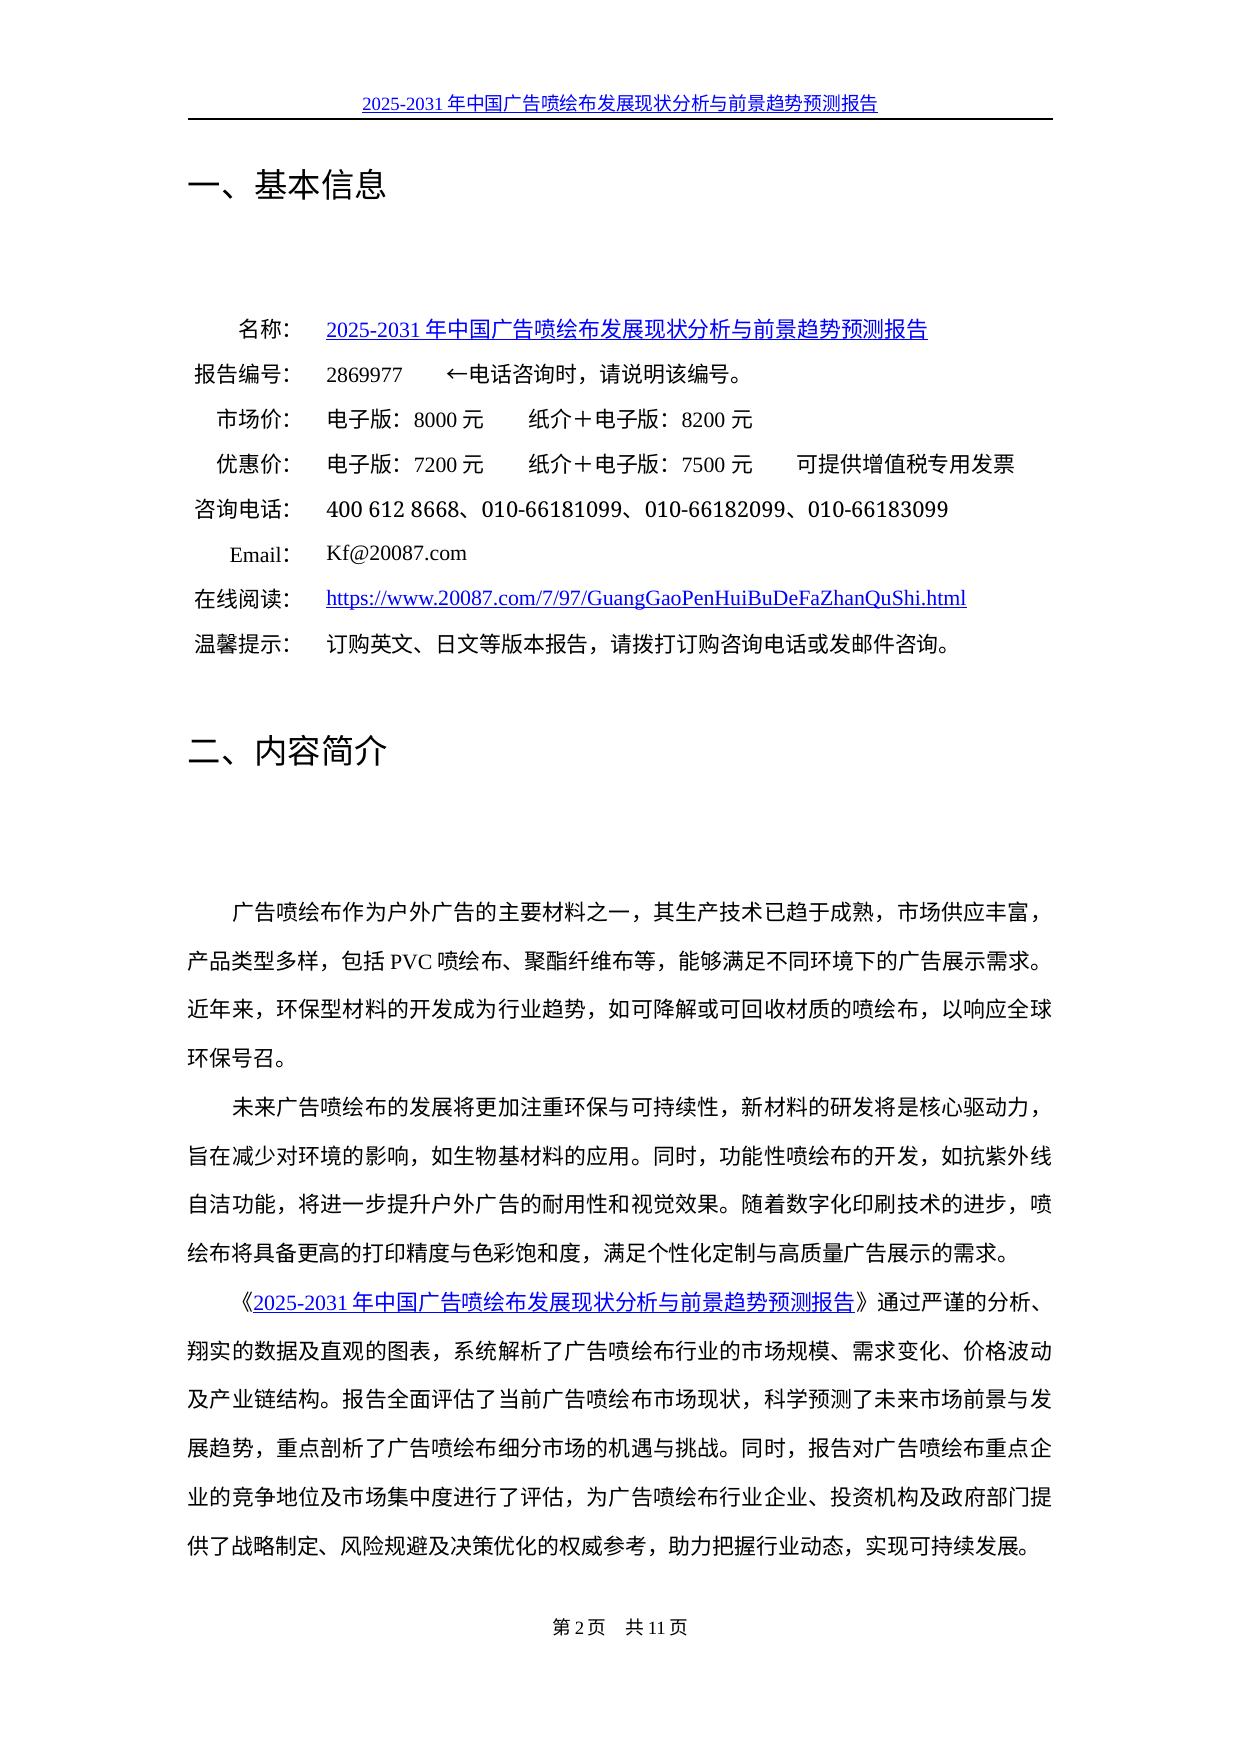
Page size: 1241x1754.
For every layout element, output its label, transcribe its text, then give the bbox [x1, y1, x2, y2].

table_cell Kf@20087.com [315, 537, 1073, 582]
table_header 名称： [167, 312, 315, 357]
table_cell 400 612 8668、010-66181099、010-66182099、010-66183099 [315, 492, 1073, 537]
table_cell 电子版：7200 元 纸介＋电子版：7500 元 可提供增值税专用发票 [315, 447, 1073, 492]
table_cell 报告编号： [167, 357, 315, 402]
title 二、内容简介 [187, 717, 1053, 782]
table_cell 订购英文、日文等版本报告，请拨打订购咨询电话或发邮件咨询。 [315, 627, 1073, 672]
table_cell Email： [167, 537, 315, 582]
table_cell 温馨提示： [167, 627, 315, 672]
table_cell 电子版：8000 元 纸介＋电子版：8200 元 [315, 402, 1073, 447]
table_cell 优惠价： [167, 447, 315, 492]
table_cell 市场价： [167, 402, 315, 447]
table_cell 在线阅读： [167, 582, 315, 627]
table_cell [315, 582, 1073, 627]
title 一、基本信息 [187, 150, 1053, 215]
table_cell 咨询电话： [167, 492, 315, 537]
table_header 2025-2031年中国广告喷绘布发展现状分析与前景趋势预测报告 [315, 312, 1073, 357]
table_cell 2869977 ←电话咨询时，请说明该编号。 [315, 357, 1073, 402]
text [187, 894, 1053, 1561]
